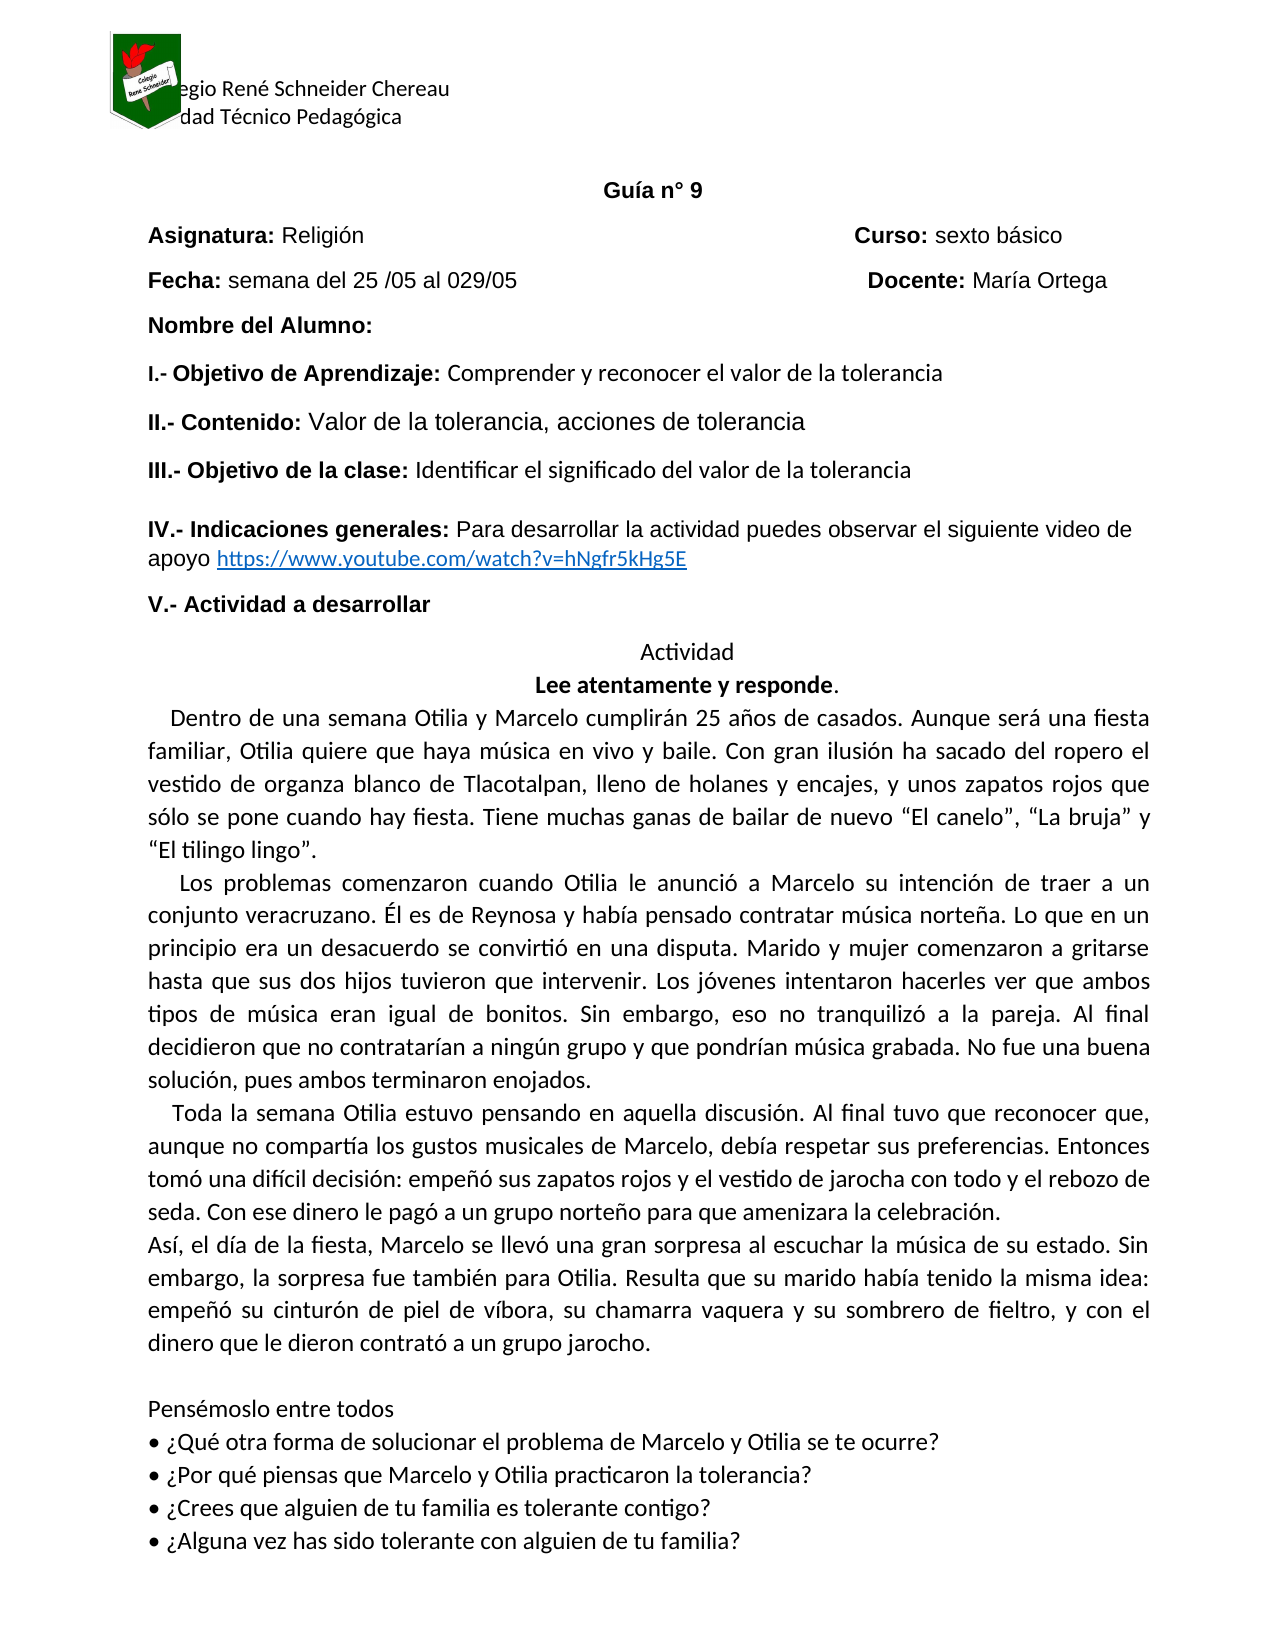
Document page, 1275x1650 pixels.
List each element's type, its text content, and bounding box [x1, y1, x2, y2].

text Asignatura: Religión Curso: sexto básico [148, 222, 1152, 248]
text I.- Objetivo de Aprendizaje: Comprender y reconocer el valor de la tolerancia [148, 357, 1152, 388]
picture [109, 31, 182, 129]
text Nombre del Alumno: [148, 312, 1152, 338]
list Pensémoslo entre todos [148, 1393, 1152, 1424]
list Toda la semana Otilia estuvo pensando en aquella discusión. Al final tuvo que reconocer que, aunque no compartía los gustos musicales de Marcelo, debía respetar sus preferencias. Entonces tomó una difícil decisión: empeñó sus zapatos rojos y el vestido de jarocha con todo y el rebozo de seda. Con ese dinero le pagó a un grupo norteño para que amenizara la celebración. [148, 1097, 1152, 1226]
list Dentro de una semana Otilia y Marcelo cumplirán 25 años de casados. Aunque será una fiesta familiar, Otilia quiere que haya música en vivo y baile. Con gran ilusión ha sacado del ropero el vestido de organza blanco de Tlacotalpan, lleno de holanes y encajes, y unos zapatos rojos que sólo se pone cuando hay fiesta. Tiene muchas ganas de bailar de nuevo “El canelo”, “La bruja” y “El tilingo lingo”. [148, 702, 1152, 864]
list • ¿Crees que alguien de tu familia es tolerante contigo? [148, 1492, 1152, 1523]
text Fecha: semana del 25 /05 al 029/05 Docente: María Ortega [148, 267, 1152, 293]
text Guía n° 9 [148, 177, 1152, 203]
list • ¿Por qué piensas que Marcelo y Otilia practicaron la tolerancia? [148, 1459, 1152, 1490]
text III.- Objetivo de la clase: Identificar el significado del valor de la tolerancia [148, 454, 1152, 485]
list Así, el día de la fiesta, Marcelo se llevó una gran sorpresa al escuchar la música de su estado. Sin embargo, la sorpresa fue también para Otilia. Resulta que su marido había tenido la misma idea: empeñó su cinturón de piel de víbora, su chamarra vaquera y su sombrero de fieltro, y con el dinero que le dieron contrató a un grupo jarocho. [148, 1229, 1152, 1358]
list Lee atentamente y responde. [223, 669, 1152, 700]
text II.- Contenido: Valor de la tolerancia, acciones de tolerancia [148, 407, 1152, 436]
list Actividad [223, 636, 1152, 667]
list • ¿Alguna vez has sido tolerante con alguien de tu familia? [148, 1525, 1152, 1556]
list • ¿Qué otra forma de solucionar el problema de Marcelo y Otilia se te ocurre? [148, 1426, 1152, 1457]
text IV.- Indicaciones generales: Para desarrollar la actividad puedes observar el siguiente video de apoyo https://www.youtube.com/watch?v=hNgfr5kHg5E [148, 516, 1152, 572]
list Los problemas comenzaron cuando Otilia le anunció a Marcelo su intención de traer a un conjunto veracruzano. Él es de Reynosa y había pensado contratar música norteña. Lo que en un principio era un desacuerdo se convirtió en una disputa. Marido y mujer comenzaron a gritarse hasta que sus dos hijos tuvieron que intervenir. Los jóvenes intentaron hacerles ver que ambos tipos de música eran igual de bonitos. Sin embargo, eso no tranquilizó a la pareja. Al final decidieron que no contratarían a ningún grupo y que pondrían música grabada. No fue una buena solución, pues ambos terminaron enojados. [148, 867, 1152, 1095]
text V.- Actividad a desarrollar [148, 591, 1152, 618]
